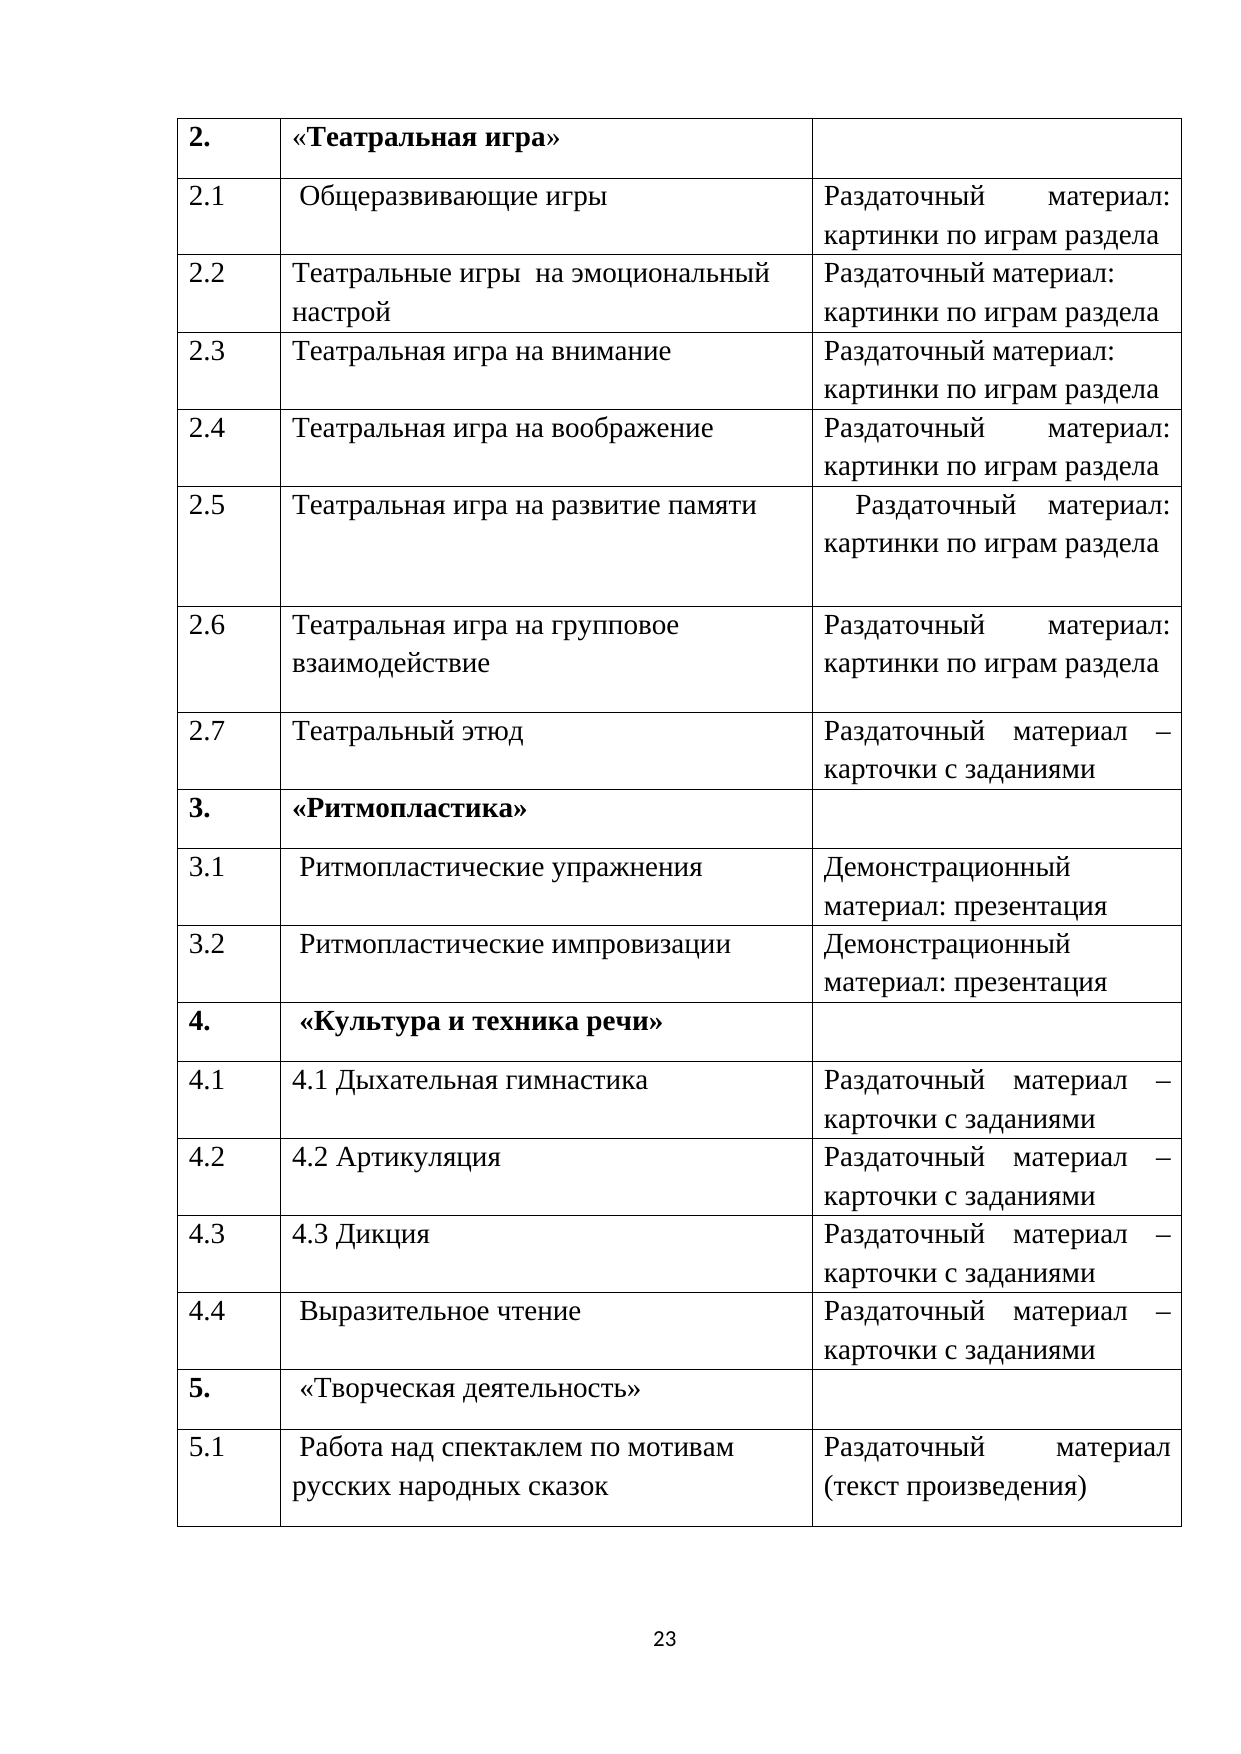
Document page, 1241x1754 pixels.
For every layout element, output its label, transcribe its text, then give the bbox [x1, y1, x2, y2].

table_cell 2.7 [178, 713, 280, 789]
table_cell 2.1 [178, 179, 280, 254]
table_cell 4. [178, 1003, 280, 1061]
table_cell [813, 119, 1181, 177]
table_cell Театральная игра на развитие памяти [281, 487, 812, 606]
table_cell 5.1 [178, 1430, 280, 1526]
table_cell 2.5 [178, 487, 280, 606]
table_cell «Театральная игра» [281, 119, 812, 177]
table_cell 2.3 [178, 333, 280, 409]
table_cell 4.1 [178, 1062, 280, 1138]
table_cell 2. [178, 119, 280, 177]
table_cell Раздаточный материал – карточки с заданиями [813, 1216, 1181, 1292]
table_cell Театральная игра на воображение [281, 410, 812, 486]
table_cell Ритмопластические импровизации [281, 926, 812, 1002]
table_cell 2.2 [178, 255, 280, 332]
table_cell 5. [178, 1370, 280, 1428]
table_cell Раздаточный материал: картинки по играм раздела [813, 487, 1181, 606]
table_cell 4.3 [178, 1216, 280, 1292]
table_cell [813, 1430, 1181, 1526]
table_cell Раздаточный материал: картинки по играм раздела [813, 255, 1181, 332]
table_cell 3. [178, 790, 280, 848]
table_cell Театральный этюд [281, 713, 812, 789]
table_cell Демонстрационный материал: презентация [813, 926, 1181, 1002]
table_cell Раздаточный материал – карточки с заданиями [813, 1293, 1181, 1369]
table_cell Демонстрационный материал: презентация [813, 849, 1181, 925]
table_cell 4.3 Дикция [281, 1216, 812, 1292]
table_cell Общеразвивающие игры [281, 179, 812, 254]
table_cell Раздаточный материал – карточки с заданиями [813, 1062, 1181, 1138]
table_cell Театральная игра на внимание [281, 333, 812, 409]
table_cell [813, 790, 1181, 848]
table_cell 4.2 Артикуляция [281, 1139, 812, 1215]
table_cell Раздаточный материал: картинки по играм раздела [813, 410, 1181, 486]
table_cell 2.6 [178, 607, 280, 712]
table_cell Театральные игры на эмоциональный настрой [281, 255, 812, 332]
table_cell 4.4 [178, 1293, 280, 1369]
table_cell [813, 1003, 1181, 1061]
table_cell 2.4 [178, 410, 280, 486]
table_cell 3.1 [178, 849, 280, 925]
table_cell Выразительное чтение [281, 1293, 812, 1369]
table_cell «Ритмопластика» [281, 790, 812, 848]
table_cell Раздаточный материал: картинки по играм раздела [813, 333, 1181, 409]
table_cell Раздаточный материал – карточки с заданиями [813, 1139, 1181, 1215]
table_cell Раздаточный материал: картинки по играм раздела [813, 179, 1181, 254]
table_cell «Культура и техника речи» [281, 1003, 812, 1061]
table_cell Раздаточный материал – карточки с заданиями [813, 713, 1181, 789]
table_cell Работа над спектаклем по мотивам русских народных сказок [281, 1430, 812, 1526]
table_cell 4.2 [178, 1139, 280, 1215]
table_cell [813, 1370, 1181, 1428]
table_cell Ритмопластические упражнения [281, 849, 812, 925]
table_cell 4.1 Дыхательная гимнастика [281, 1062, 812, 1138]
table_cell «Творческая деятельность» [281, 1370, 812, 1428]
table_cell Театральная игра на групповое взаимодействие [281, 607, 812, 712]
table_cell Раздаточный материал: картинки по играм раздела [813, 607, 1181, 712]
table_cell 3.2 [178, 926, 280, 1002]
